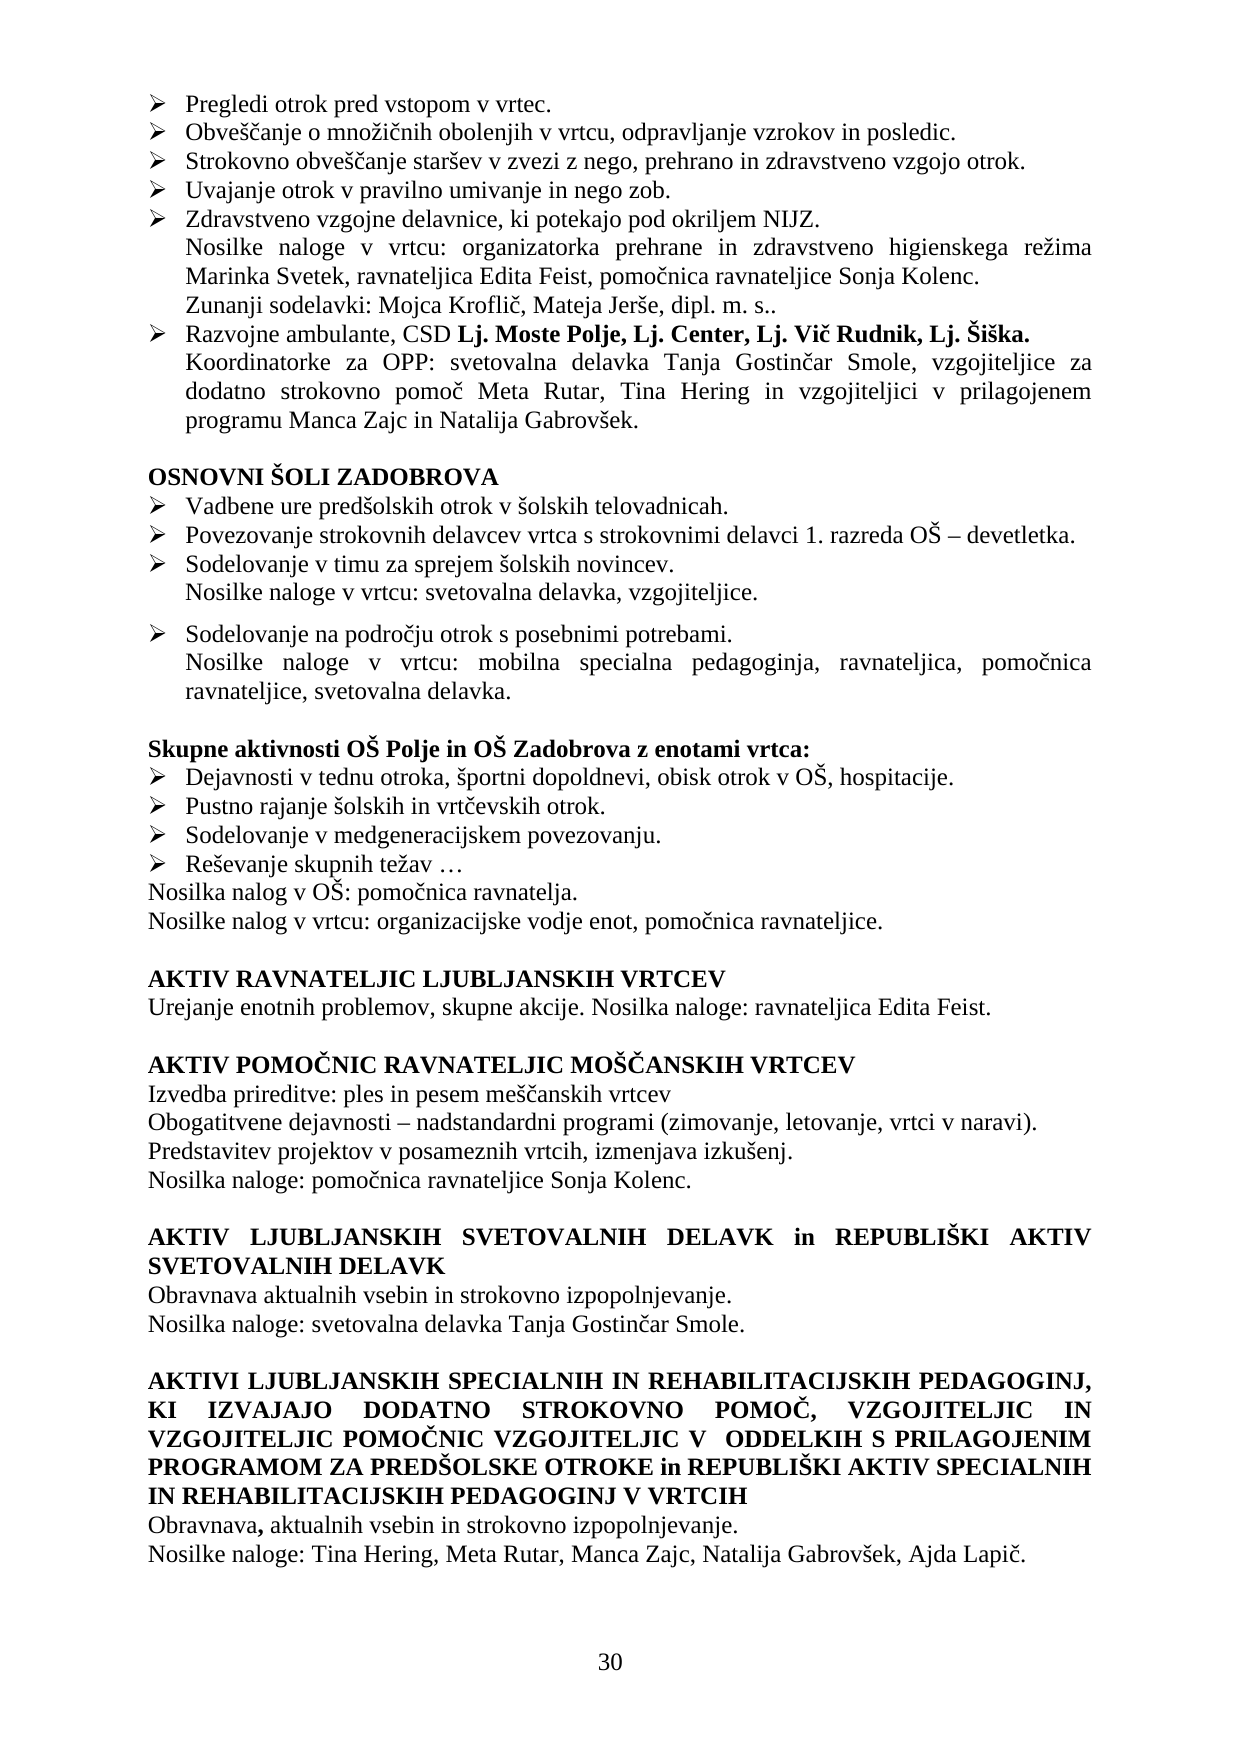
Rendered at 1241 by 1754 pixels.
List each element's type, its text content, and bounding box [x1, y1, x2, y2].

text AKTIV RAVNATELJIC LJUBLJANSKIH VRTCEV [148, 964, 1093, 992]
list Sodelovanje v medgeneracijskem povezovanju. [148, 820, 1093, 849]
list Sodelovanje na področju otrok s posebnimi potrebami. [148, 619, 1093, 647]
text AKTIV LJUBLJANSKIH SVETOVALNIH DELAVK in REPUBLIŠKI AKTIV SVETOVALNIH DELAVK [148, 1222, 1093, 1280]
text Predstavitev projektov v posameznih vrtcih, izmenjava izkušenj. [148, 1136, 1093, 1165]
list Uvajanje otrok v pravilno umivanje in nego zob. [148, 175, 1093, 204]
text Nosilka naloge: svetovalna delavka Tanja Gostinčar Smole. [148, 1309, 1093, 1337]
list Pregledi otrok pred vstopom v vrtec. [148, 89, 1093, 117]
list Sodelovanje v timu za sprejem šolskih novincev. [148, 549, 1093, 577]
text Nosilke naloge v vrtcu: organizatorka prehrane in zdravstveno higienskega režima Marinka Svetek, ravnateljica Edita Feist, pomočnica ravnateljice Sonja Kolenc. [185, 232, 1093, 290]
text Obravnava, aktualnih vsebin in strokovno izpopolnjevanje. [148, 1510, 1093, 1539]
text Nosilke naloge v vrtcu: svetovalna delavka, vzgojiteljice. [185, 577, 1093, 606]
list Pustno rajanje šolskih in vrtčevskih otrok. [148, 791, 1093, 820]
text AKTIV POMOČNIC RAVNATELJIC MOŠČANSKIH VRTCEV [148, 1050, 1093, 1079]
text Nosilke naloge v vrtcu: mobilna specialna pedagoginja, ravnateljica, pomočnica ravnateljice, svetovalna delavka. [185, 647, 1093, 705]
text Nosilka nalog v OŠ: pomočnica ravnatelja. [148, 877, 1093, 906]
text Obogatitvene dejavnosti – nadstandardni programi (zimovanje, letovanje, vrtci v naravi). [148, 1107, 1093, 1136]
list Dejavnosti v tednu otroka, športni dopoldnevi, obisk otrok v OŠ, hospitacije. [148, 762, 1093, 791]
text Koordinatorke za OPP: svetovalna delavka Tanja Gostinčar Smole, vzgojiteljice za dodatno strokovno pomoč Meta Rutar, Tina Hering in vzgojiteljici v prilagojenem programu Manca Zajc in Natalija Gabrovšek. [185, 347, 1093, 434]
text Zunanji sodelavki: Mojca Kroflič, Mateja Jerše, dipl. m. s.. [185, 290, 1093, 319]
list Strokovno obveščanje staršev v zvezi z nego, prehrano in zdravstveno vzgojo otrok. [148, 146, 1093, 175]
list Vadbene ure predšolskih otrok v šolskih telovadnicah. [148, 491, 1093, 520]
list Obveščanje o množičnih obolenjih v vrtcu, odpravljanje vzrokov in posledic. [148, 117, 1093, 146]
text Skupne aktivnosti OŠ Polje in OŠ Zadobrova z enotami vrtca: [148, 734, 1093, 762]
text Izvedba prireditve: ples in pesem meščanskih vrtcev [148, 1079, 1093, 1107]
text Nosilke naloge: Tina Hering, Meta Rutar, Manca Zajc, Natalija Gabrovšek, Ajda Lapič. [148, 1539, 1093, 1567]
list Povezovanje strokovnih delavcev vrtca s strokovnimi delavci 1. razreda OŠ – devetletka. [148, 520, 1093, 549]
text AKTIVI LJUBLJANSKIH SPECIALNIH IN REHABILITACIJSKIH PEDAGOGINJ, KI IZVAJAJO DODATNO STROKOVNO POMOČ, VZGOJITELJIC IN VZGOJITELJIC POMOČNIC VZGOJITELJIC V ODDELKIH S PRILAGOJENIM PROGRAMOM ZA PREDŠOLSKE OTROKE in REPUBLIŠKI AKTIV SPECIALNIH IN REHABILITACIJSKIH PEDAGOGINJ V VRTCIH [148, 1366, 1093, 1510]
text OSNOVNI ŠOLI ZADOBROVA [148, 462, 1093, 491]
list Razvojne ambulante, CSD Lj. Moste Polje, Lj. Center, Lj. Vič Rudnik, Lj. Šiška. [148, 319, 1093, 347]
text Nosilka naloge: pomočnica ravnateljice Sonja Kolenc. [148, 1165, 1093, 1194]
list Reševanje skupnih težav … [148, 849, 1093, 877]
list Zdravstveno vzgojne delavnice, ki potekajo pod okriljem NIJZ. [148, 204, 1093, 232]
text Nosilke nalog v vrtcu: organizacijske vodje enot, pomočnica ravnateljice. [148, 906, 1093, 935]
text Obravnava aktualnih vsebin in strokovno izpopolnjevanje. [148, 1280, 1093, 1309]
text Urejanje enotnih problemov, skupne akcije. Nosilka naloge: ravnateljica Edita Feist. [148, 992, 1093, 1021]
